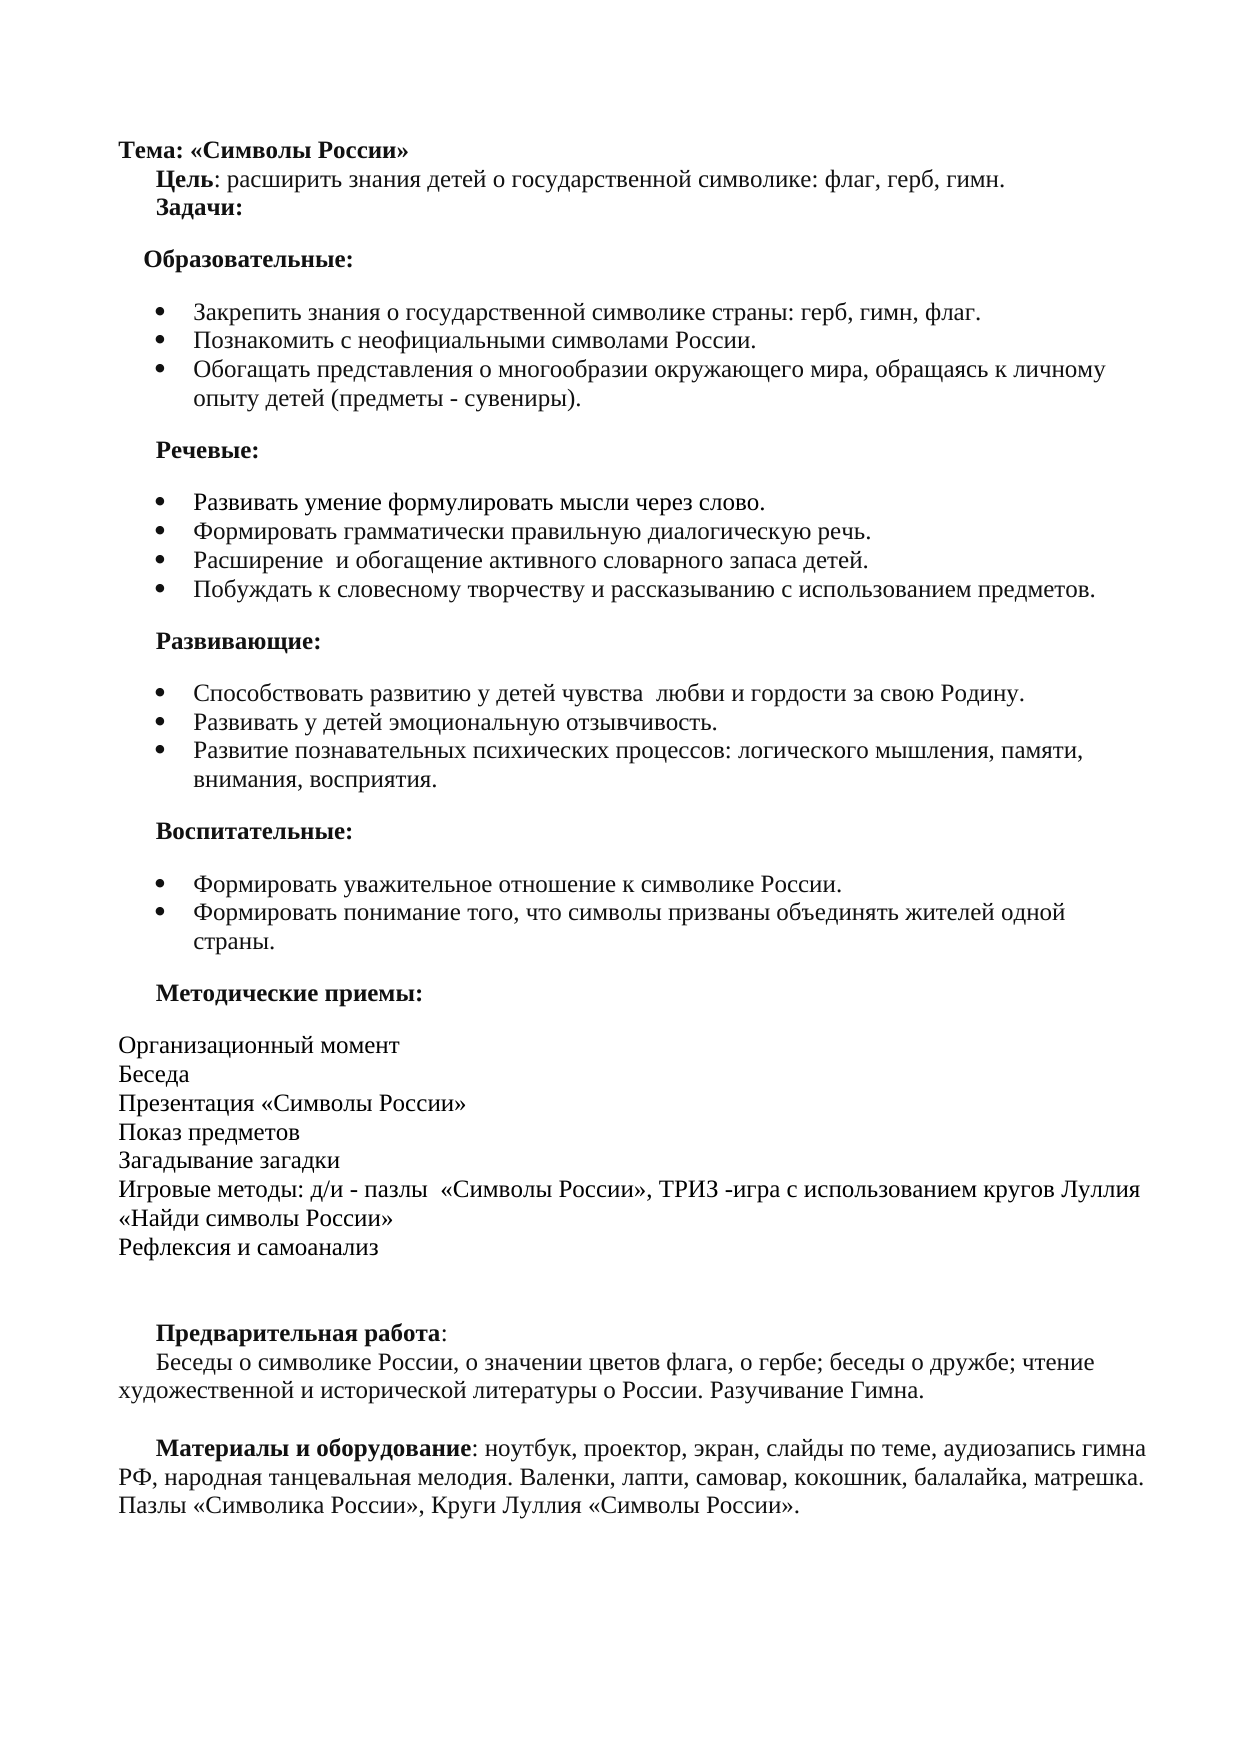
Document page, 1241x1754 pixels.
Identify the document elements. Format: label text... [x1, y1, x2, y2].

text Тема: «Символы России» [118, 135, 1152, 164]
list Развитие познавательных психических процессов: логического мышления, памяти, внимания, восприятия. [156, 736, 1152, 793]
text Цель: расширить знания детей о государственной символике: флаг, герб, гимн. [118, 164, 1152, 192]
text Развивающие: [118, 626, 1152, 654]
list Расширение и обогащение активного словарного запаса детей. [156, 545, 1152, 574]
text Загадывание загадки [118, 1146, 1152, 1174]
text Показ предметов [118, 1117, 1152, 1146]
text Предварительная работа: [118, 1318, 1152, 1347]
text Задачи: [118, 192, 1152, 221]
list Развивать у детей эмоциональную отзывчивость. [156, 707, 1152, 736]
list Закрепить знания о государственной символике страны: герб, гимн, флаг. [156, 297, 1152, 326]
text Рефлексия и самоанализ [118, 1232, 1152, 1261]
list Познакомить с неофициальными символами России. [156, 326, 1152, 354]
list Формировать грамматически правильную диалогическую речь. [156, 516, 1152, 545]
text Материалы и оборудование: ноутбук, проектор, экран, слайды по теме, аудиозапись гимна РФ, народная танцевальная мелодия. Валенки, лапти, самовар, кокошник, балалайка, матрешка. Пазлы «Символика России», Круги Луллия «Символы России». [118, 1433, 1152, 1519]
text Игровые методы: д/и - пазлы «Символы России», ТРИЗ -игра с использованием кругов Луллия «Найди символы России» [118, 1174, 1152, 1232]
list Развивать умение формулировать мысли через слово. [156, 487, 1152, 516]
text Методические приемы: [156, 978, 1152, 1007]
text Речевые: [156, 435, 1152, 464]
list Обогащать представления о многообразии окружающего мира, обращаясь к личному опыту детей (предметы - сувениры). [156, 354, 1152, 412]
text Беседы о символике России, о значении цветов флага, о гербе; беседы о дружбе; чтение художественной и исторической литературы о России. Разучивание Гимна. [118, 1347, 1152, 1404]
text Воспитательные: [118, 816, 1152, 845]
list Формировать уважительное отношение к символике России. [156, 869, 1152, 897]
list Формировать понимание того, что символы призваны объединять жителей одной страны. [156, 897, 1152, 955]
text Организационный момент [118, 1031, 1152, 1059]
list Побуждать к словесному творчеству и рассказыванию с использованием предметов. [156, 574, 1152, 602]
text Образовательные: [118, 244, 1152, 273]
list Способствовать развитию у детей чувства любви и гордости за свою Родину. [156, 678, 1152, 707]
text Презентация «Символы России» [118, 1088, 1152, 1117]
text Беседа [118, 1059, 1152, 1088]
